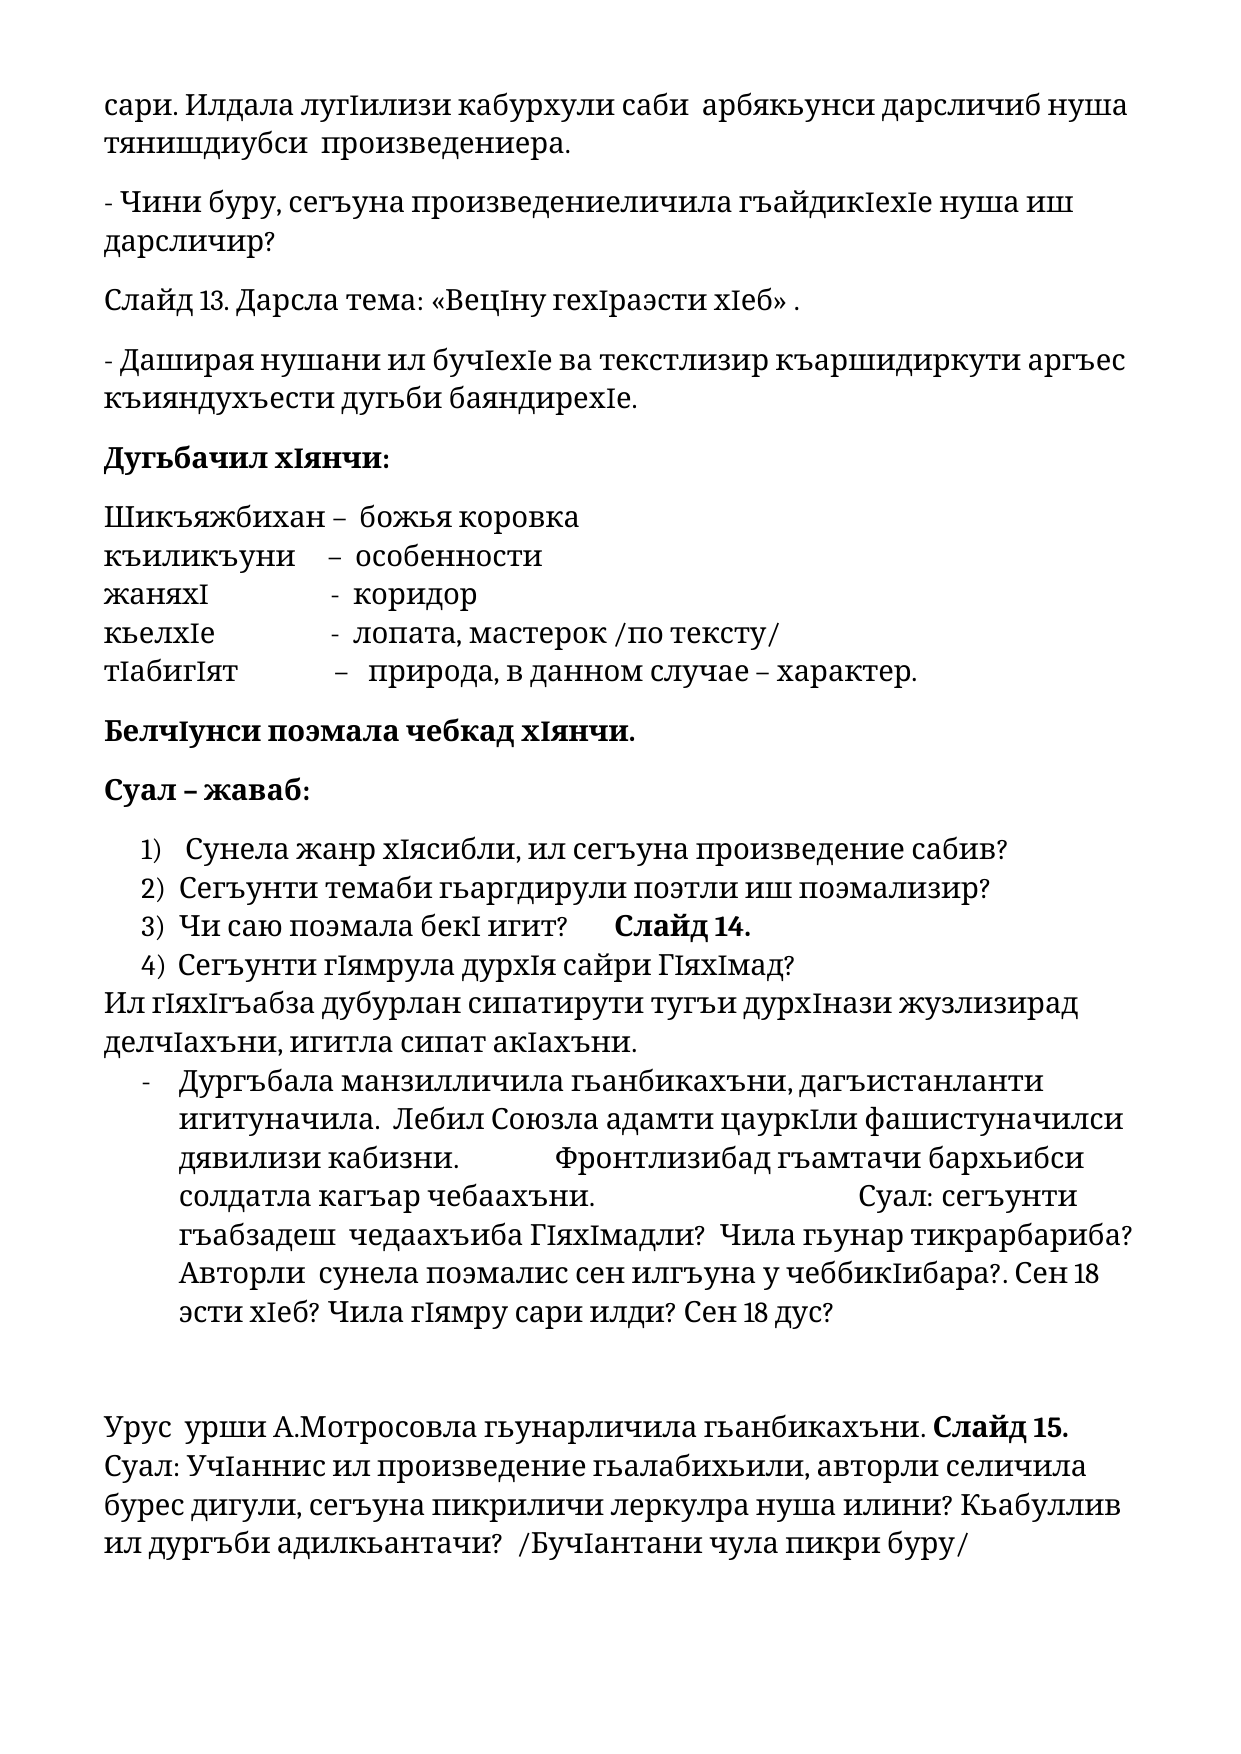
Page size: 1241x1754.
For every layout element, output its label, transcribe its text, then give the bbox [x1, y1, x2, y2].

list Дургъбала манзилличила гьанбикахъни, дагъистанланти игитуначила. Лебил Союзла адамти цауркIли фашистуначилси дявилизи кабизни. Фронтлизибад гъамтачи бархьибси солдатла кагъар чебаахъни. Суал: сегъунти гъабзадеш чедаахъиба ГIяхIмадли? Чила гьунар тикрарбариба? Авторли сунела поэмалис сен илгъуна у чеббикIибара?. Сен 18 эсти хIеб? Чила гIямру сари илди? Сен 18 дус? [141, 1065, 1152, 1329]
list Суал: УчIаннис ил произведение гьалабихьили, авторли селичила бурес дигули, сегъуна пикриличи леркулра нуша илини? Кьабуллив ил дургъби адилкьантачи? /БучIантани чула пикри буру/ [103, 1450, 1152, 1561]
text БелчIунси поэмала чебкад хIянчи. [103, 715, 1152, 748]
list Чи саю поэмала бекI игит? Слайд 14. [141, 911, 1152, 944]
list Урус урши А.Мотросовла гьунарличила гьанбикахъни. Слайд 15. [103, 1412, 1152, 1445]
list Сегъунти темаби гьаргдирули поэтли иш поэмализир? [141, 872, 1152, 906]
text Дугьбачил хIянчи: [103, 442, 1152, 475]
text - Даширая нушани ил бучIехIе ва текстлизир къаршидиркути аргъес къияндухъести дугьби баяндирехIе. [103, 344, 1152, 416]
text Суал – жаваб: [103, 774, 1152, 808]
text - Чини буру, сегъуна произведениеличила гъайдикIехIе нуша иш дарсличир? [103, 187, 1152, 259]
text Шикъяжбихан – божья коровка къиликъуни – особенности жаняхI - коридор кьелхIе - лопата, мастерок /по тексту/ тIабигIят – природа, в данном случае – характер. [103, 501, 1152, 689]
list Сегъунти гIямрула дурхIя сайри ГIяхIмад? Ил гIяхIгъабза дубурлан сипатирути тугъи дурхIнази жузлизирад делчIахъни, игитла сипат акIахъни. [103, 949, 1152, 1060]
list Сунела жанр хIясибли, ил сегъуна произведение сабив? [141, 833, 1152, 867]
text Слайд 13. Дарсла тема: «ВецIну гехIраэсти хIеб» . [103, 284, 1152, 318]
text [103, 89, 1152, 161]
